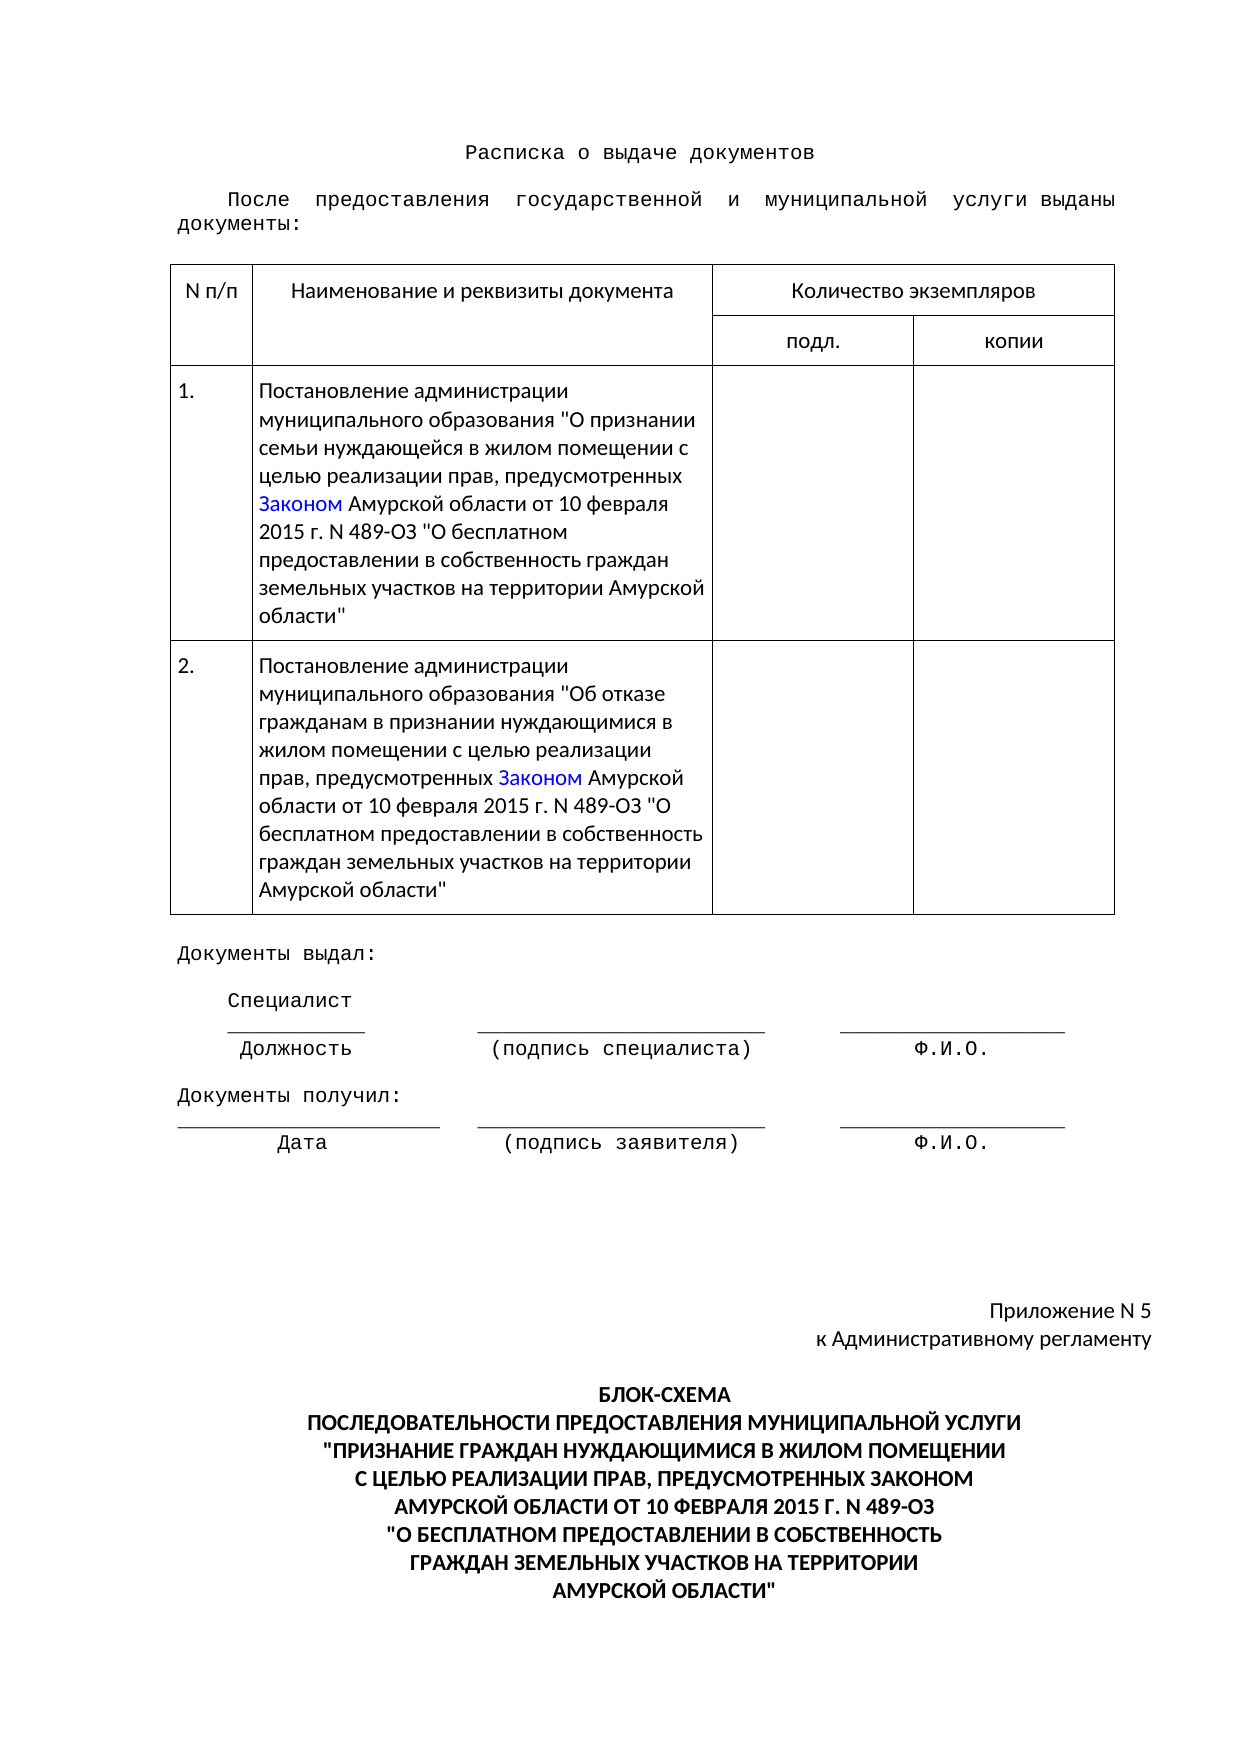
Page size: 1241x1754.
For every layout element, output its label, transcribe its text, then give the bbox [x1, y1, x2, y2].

text Документы выдал: [177, 943, 1152, 967]
table_cell [713, 641, 913, 914]
title ГРАЖДАН ЗЕМЕЛЬНЫХ УЧАСТКОВ НА ТЕРРИТОРИИ [177, 1548, 1152, 1576]
text Должность (подпись специалиста) Ф.И.О. [177, 1038, 1152, 1061]
title АМУРСКОЙ ОБЛАСТИ ОТ 10 ФЕВРАЛЯ 2015 Г. N 489-ОЗ [177, 1492, 1152, 1520]
table_cell 1. [171, 366, 252, 639]
table_cell [914, 366, 1114, 639]
text Расписка о выдаче документов [177, 142, 1152, 165]
table_cell Постановление администрации муниципального образования "О признании семьи нуждающейся в жилом помещении с целью реализации прав, предусмотренных Законом Амурской области от 10 февраля 2015 г. N 489-ОЗ "О бесплатном предоставлении в собственность граждан земельных участков на территории Амурской области" [253, 366, 712, 639]
table_header Наименование и реквизиты документа [253, 265, 712, 365]
text Специалист [177, 990, 1152, 1014]
title ПОСЛЕДОВАТЕЛЬНОСТИ ПРЕДОСТАВЛЕНИЯ МУНИЦИПАЛЬНОЙ УСЛУГИ [177, 1408, 1152, 1436]
table_cell копии [914, 316, 1114, 365]
text ___________ _______________________ __________________ [177, 1014, 1152, 1038]
title "ПРИЗНАНИЕ ГРАЖДАН НУЖДАЮЩИМИСЯ В ЖИЛОМ ПОМЕЩЕНИИ [177, 1436, 1152, 1464]
title БЛОК-СХЕМА [177, 1380, 1152, 1408]
text _____________________ _______________________ __________________ [177, 1108, 1152, 1132]
table_header N п/п [171, 265, 252, 365]
text После предоставления государственной и муниципальной услуги выданы [177, 189, 1152, 213]
table_cell [713, 366, 913, 639]
title С ЦЕЛЬЮ РЕАЛИЗАЦИИ ПРАВ, ПРЕДУСМОТРЕННЫХ ЗАКОНОМ [177, 1464, 1152, 1492]
text Документы получил: [177, 1085, 1152, 1108]
text документы: [177, 213, 1152, 236]
table_cell 2. [171, 641, 252, 914]
table_header Количество экземпляров [713, 265, 1114, 315]
text Приложение N 5 [177, 1296, 1152, 1324]
table_cell подл. [713, 316, 913, 365]
table_cell [914, 641, 1114, 914]
title "О БЕСПЛАТНОМ ПРЕДОСТАВЛЕНИИ В СОБСТВЕННОСТЬ [177, 1520, 1152, 1548]
title АМУРСКОЙ ОБЛАСТИ" [177, 1576, 1152, 1604]
text к Административному регламенту [177, 1324, 1152, 1352]
table_cell Постановление администрации муниципального образования "Об отказе гражданам в признании нуждающимися в жилом помещении с целью реализации прав, предусмотренных Законом Амурской области от 10 февраля 2015 г. N 489-ОЗ "О бесплатном предоставлении в собственность граждан земельных участков на территории Амурской области" [253, 641, 712, 914]
text Дата (подпись заявителя) Ф.И.О. [177, 1132, 1152, 1156]
